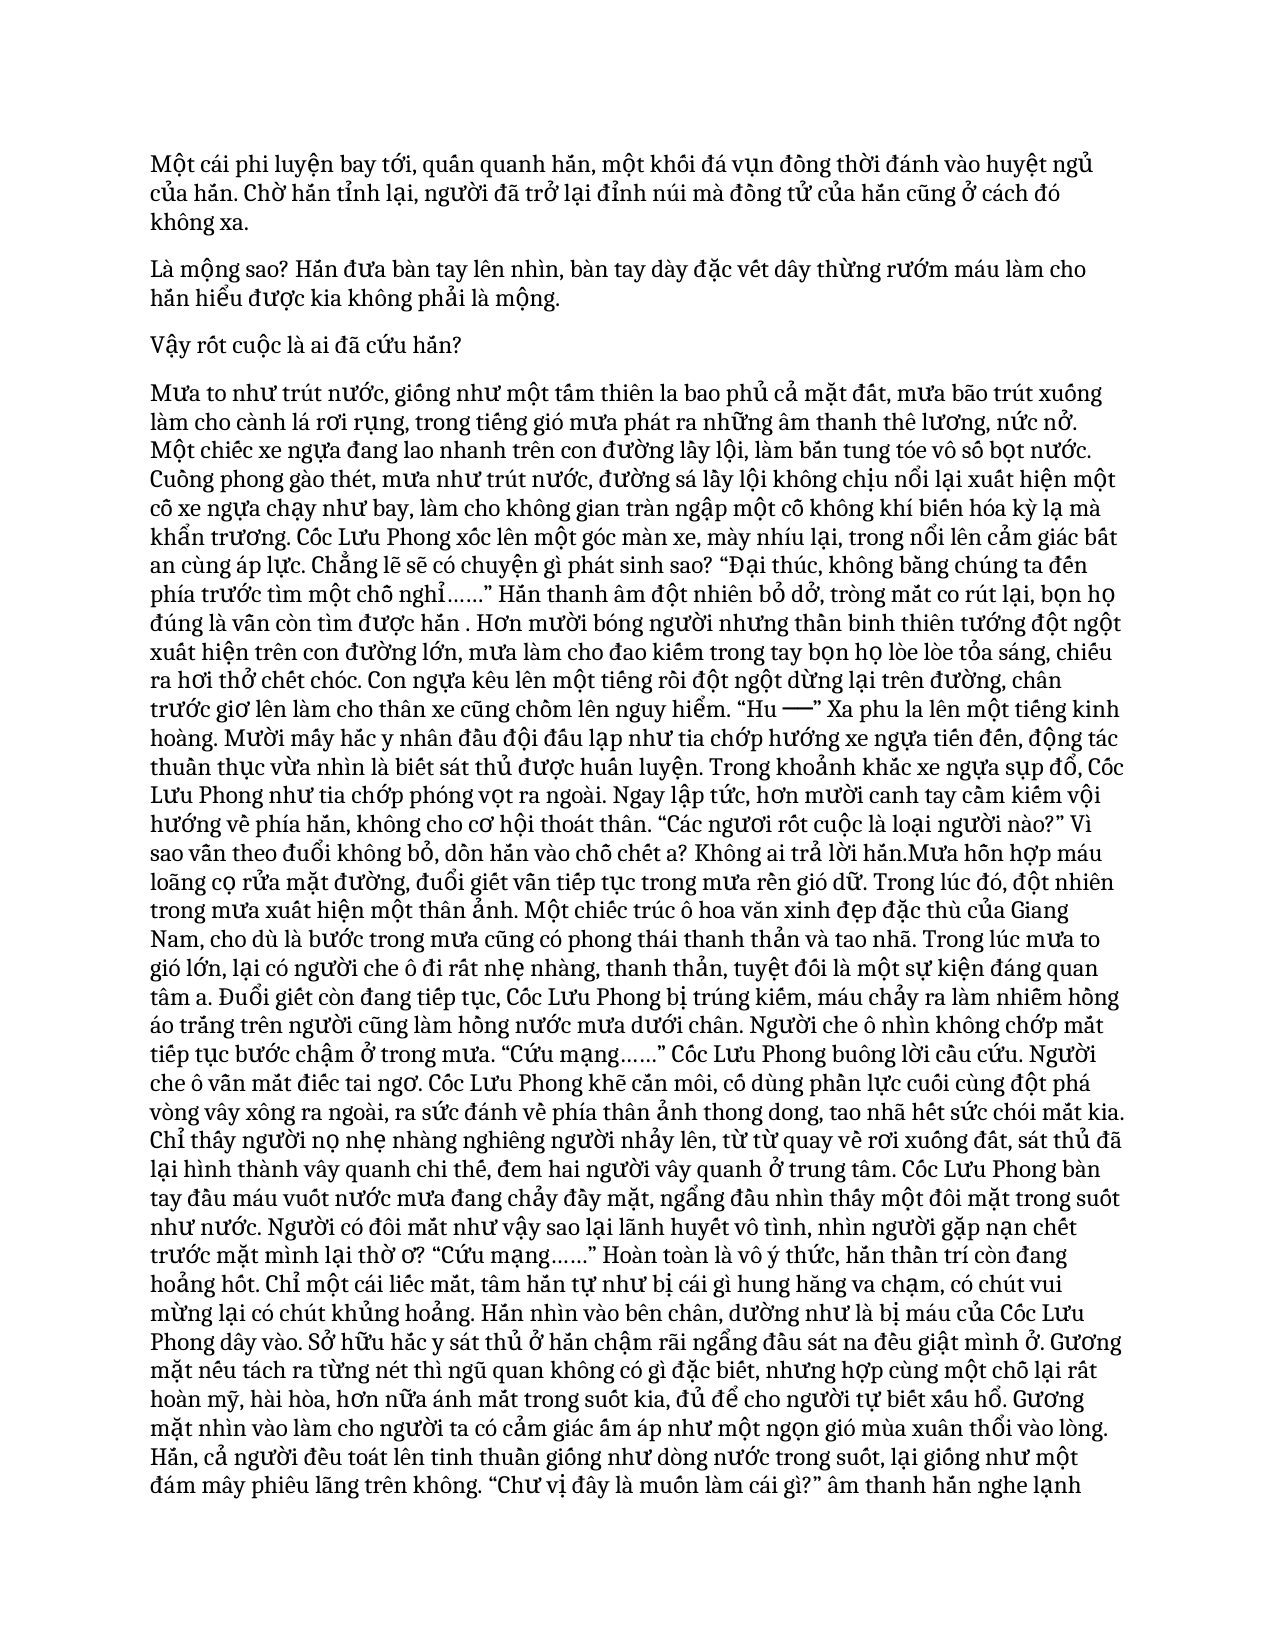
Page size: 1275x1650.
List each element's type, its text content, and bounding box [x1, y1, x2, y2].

text Một cái phi luyện bay tới, quấn quanh hắn, một khối đá vụn đồng thời đánh vào huyệt ngủ của hắn. Chờ hắn tỉnh lại, người đã trở lại đỉnh núi mà đồng tử của hắn cũng ở cách đó không xa. [150, 150, 1125, 236]
text Là mộng sao? Hắn đưa bàn tay lên nhìn, bàn tay dày đặc vết dây thừng rướm máu làm cho hắn hiểu được kia không phải là mộng. [150, 255, 1125, 312]
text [150, 379, 1125, 1500]
text Vậy rốt cuộc là ai đã cứu hắn? [150, 331, 1125, 360]
